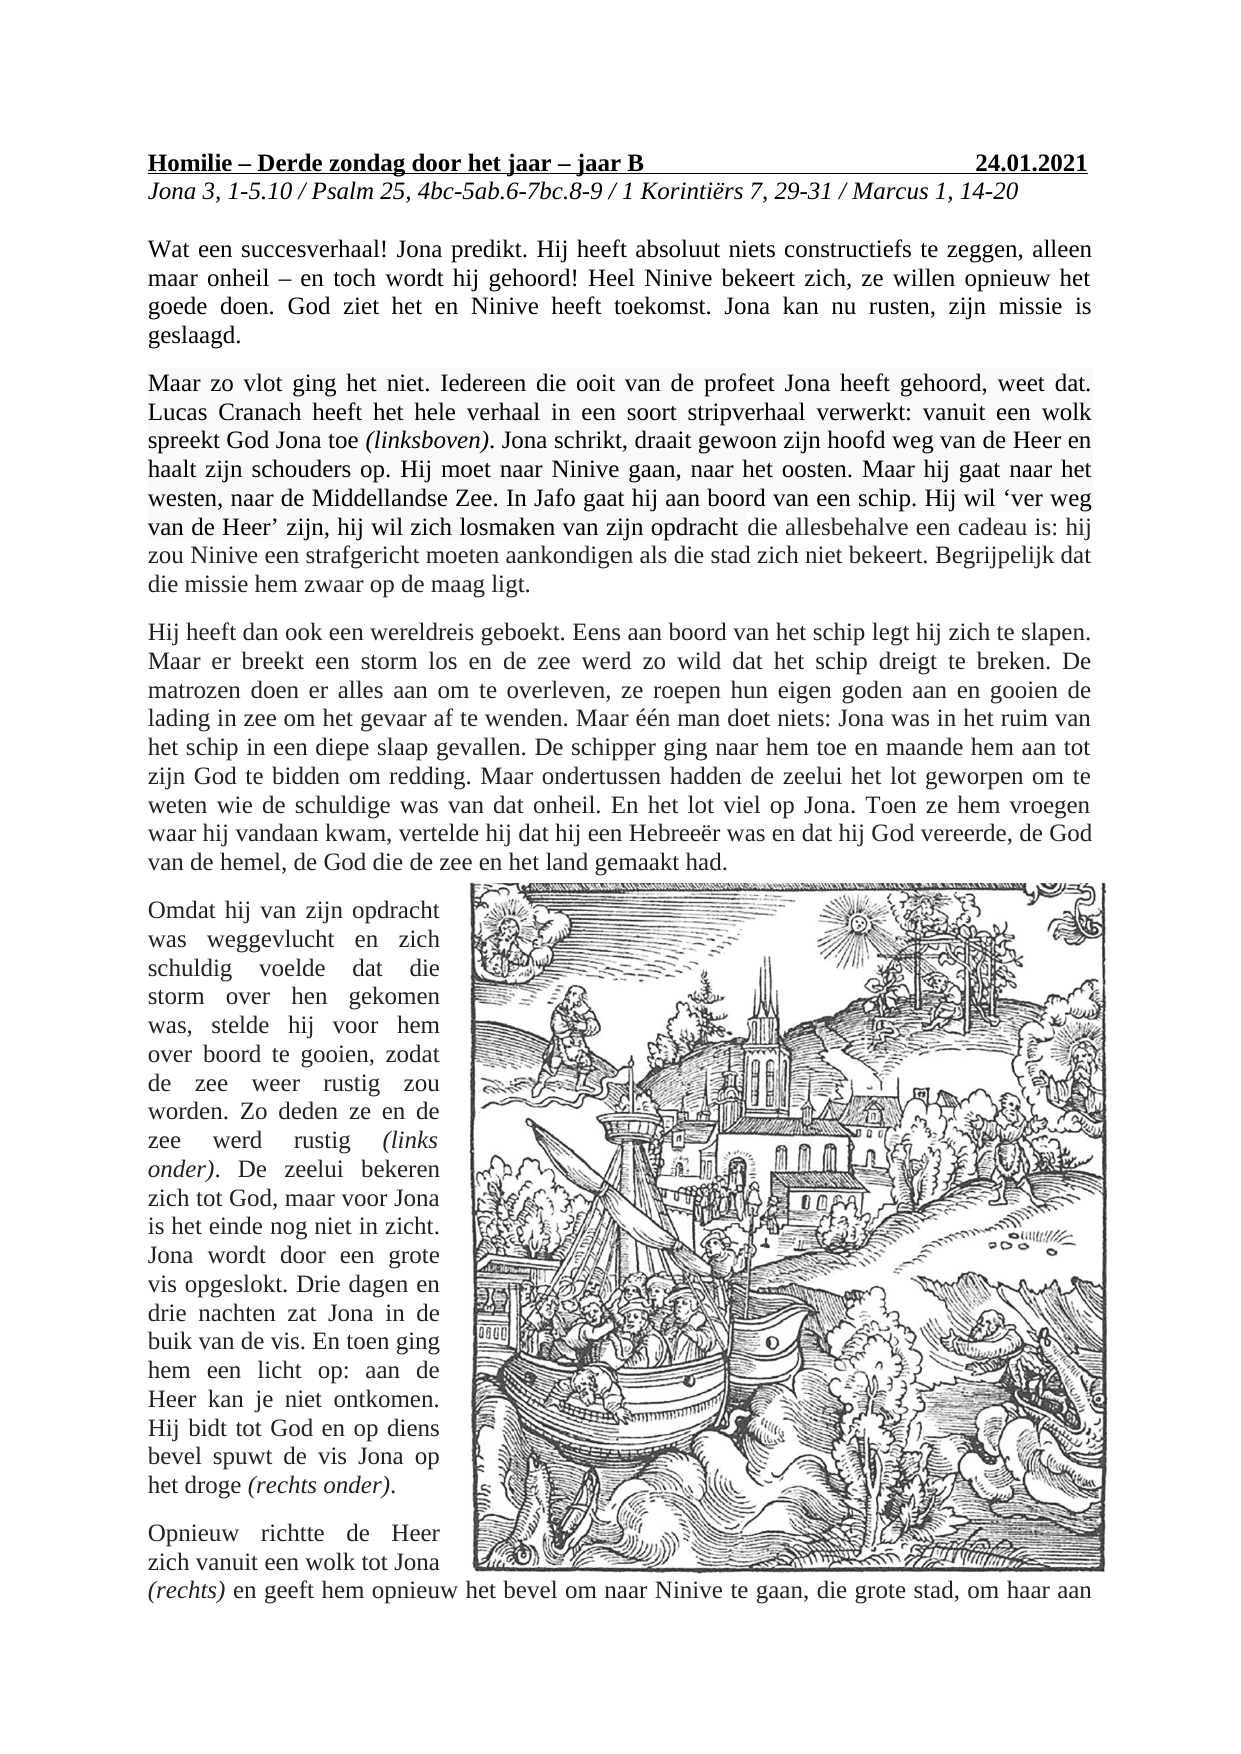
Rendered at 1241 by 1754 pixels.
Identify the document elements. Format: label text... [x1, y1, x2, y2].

picture [458, 883, 1110, 1574]
text Maar zo vlot ging het niet. Iedereen die ooit van de profeet Jona heeft gehoord, weet dat. Lucas Cranach heeft het hele verhaal in een soort stripverhaal verwerkt: vanuit een wolk spreekt God Jona toe (linksboven). Jona schrikt, draait gewoon zijn hoofd weg van de Heer en haalt zijn schouders op. Hij moet naar Ninive gaan, naar het oosten. Maar hij gaat naar het westen, naar de Middellandse Zee. In Jafo gaat hij aan boord van een schip. Hij wil ‘ver weg van de Heer’ zijn, hij wil zich losmaken van zijn opdracht die allesbehalve een cadeau is: hij zou Ninive een strafgericht moeten aankondigen als die stad zich niet bekeert. Begrijpelijk dat die missie hem zwaar op de maag ligt. [148, 512, 1093, 598]
text Omdat hij van zijn opdracht was weggevlucht en zich schuldig voelde dat die storm over hen gekomen was, stelde hij voor hem over boord te gooien, zodat de zee weer rustig zou worden. Zo deden ze en de zee werd rustig (links onder). De zeelui bekeren zich tot God, maar voor Jona is het einde nog niet in zicht. Jona wordt door een grote vis opgeslokt. Drie dagen en drie nachten zat Jona in de buik van de vis. En toen ging hem een licht op: aan de Heer kan je niet ontkomen. Hij bidt tot God en op diens bevel spuwt de vis Jona op het droge (rechts onder). [148, 895, 458, 1499]
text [148, 1518, 1093, 1604]
text Wat een succesverhaal! Jona predikt. Hij heeft absoluut niets constructiefs te zeggen, alleen maar onheil – en toch wordt hij gehoord! Heel Ninive bekeert zich, ze willen opnieuw het goede doen. God ziet het en Ninive heeft toekomst. Jona kan nu rusten, zijn missie is geslaagd. [148, 234, 1093, 349]
text Homilie – Derde zondag door het jaar – jaar B 24.01.2021 Jona 3, 1-5.10 / Psalm 25, 4bc-5ab.6-7bc.8-9 / 1 Korintiërs 7, 29-31 / Marcus 1, 14-20 [148, 148, 1093, 205]
text Hij heeft dan ook een wereldreis geboekt. Eens aan boord van het schip legt hij zich te slapen. Maar er breekt een storm los en de zee werd zo wild dat het schip dreigt te breken. De matrozen doen er alles aan om te overleven, ze roepen hun eigen goden aan en gooien de lading in zee om het gevaar af te wenden. Maar één man doet niets: Jona was in het ruim van het schip in een diepe slaap gevallen. De schipper ging naar hem toe en maande hem aan tot zijn God te bidden om redding. Maar ondertussen hadden de zeelui het lot geworpen om te weten wie de schuldige was van dat onheil. En het lot viel op Jona. Toen ze hem vroegen waar hij vandaan kwam, vertelde hij dat hij een Hebreeër was en dat hij God vereerde, de God van de hemel, de God die de zee en het land gemaakt had. [148, 617, 1093, 876]
